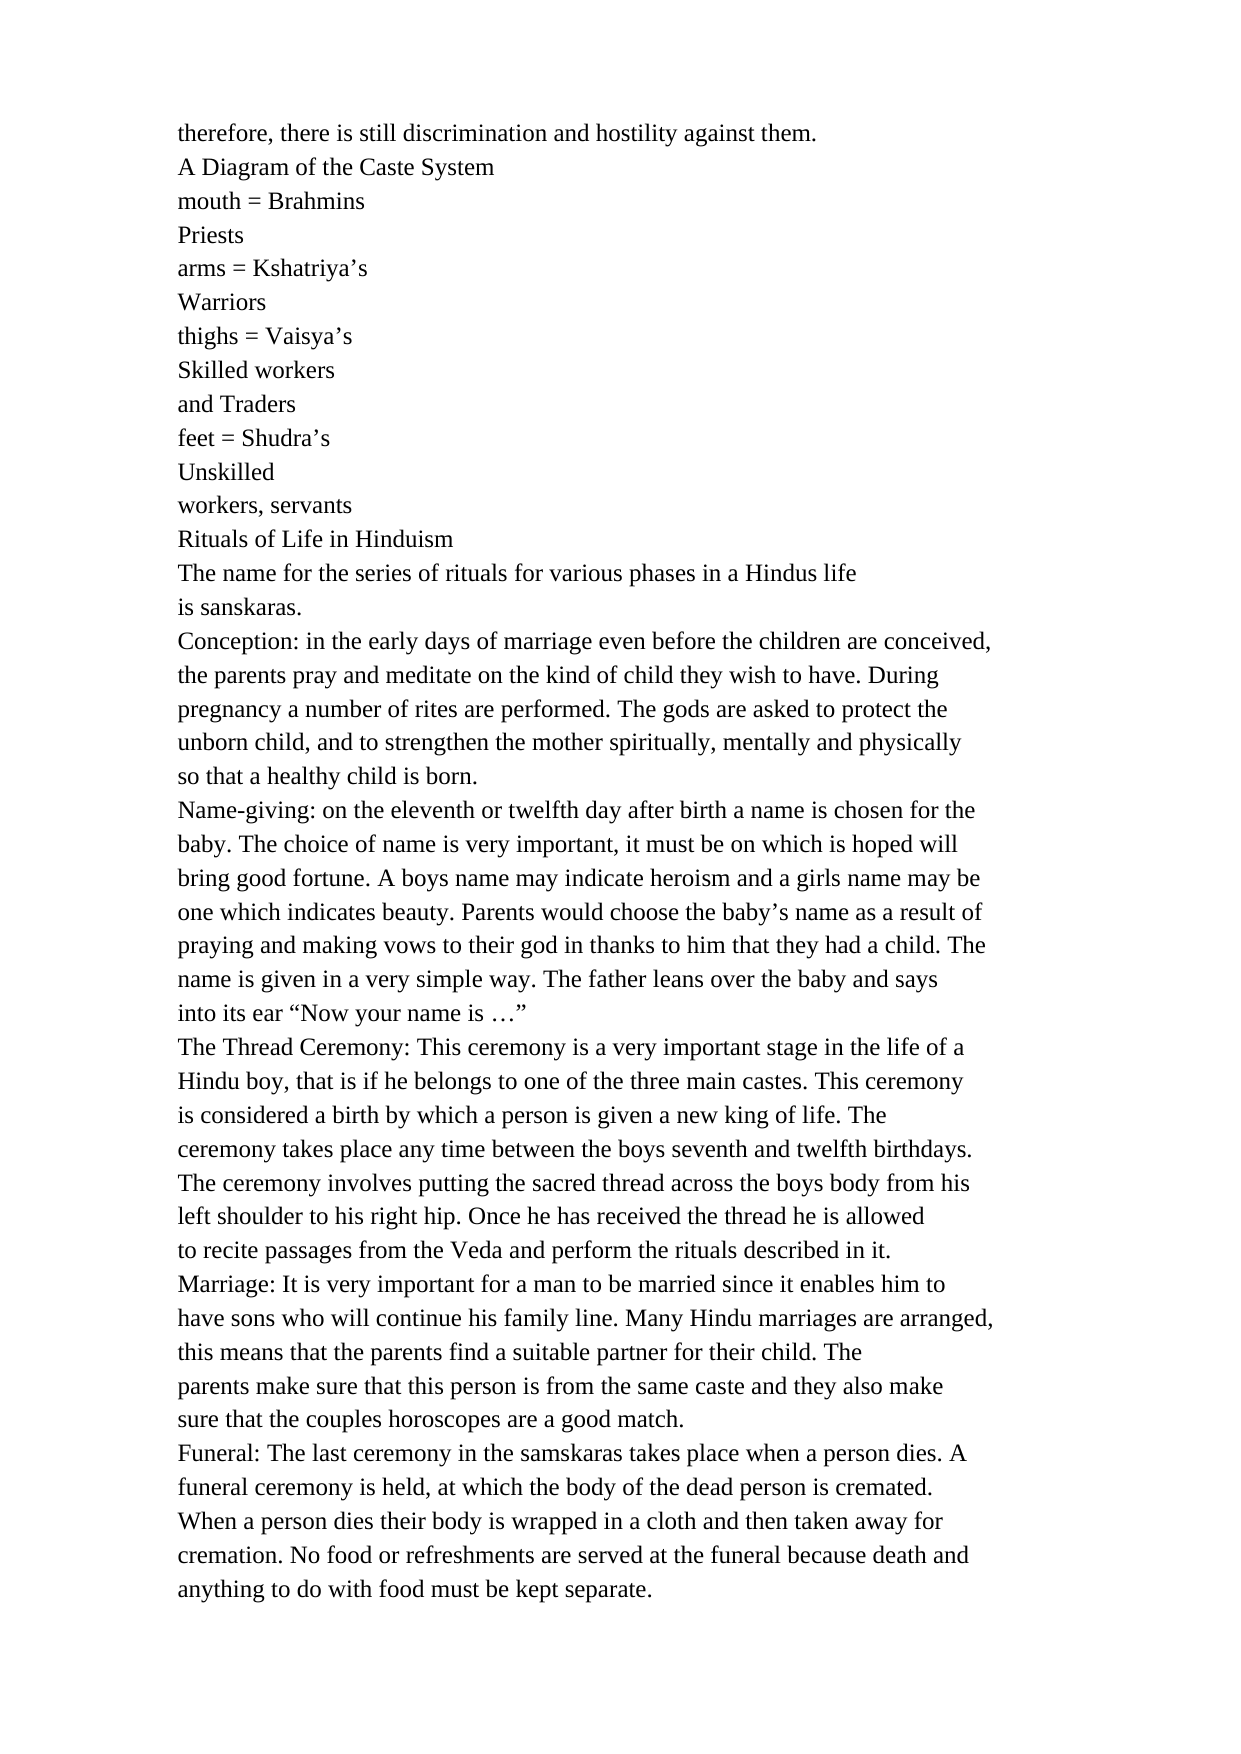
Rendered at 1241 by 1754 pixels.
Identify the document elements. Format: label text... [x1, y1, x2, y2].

text pregnancy a number of rites are performed. The gods are asked to protect the [177, 694, 1152, 722]
text Warriors [177, 287, 1152, 316]
text feet = Shudra’s [177, 423, 1152, 452]
text unborn child, and to strengthen the mother spiritually, mentally and physically [177, 727, 1152, 756]
text have sons who will continue his family line. Many Hindu marriages are arranged, [177, 1303, 1152, 1332]
text Skilled workers [177, 355, 1152, 384]
text mouth = Brahmins [177, 186, 1152, 214]
text to recite passages from the Veda and perform the rituals described in it. [177, 1235, 1152, 1264]
text left shoulder to his right hip. Once he has received the thread he is allowed [177, 1201, 1152, 1230]
text Funeral: The last ceremony in the samskaras takes place when a person dies. A [177, 1438, 1152, 1467]
text parents make sure that this person is from the same caste and they also make [177, 1371, 1152, 1399]
text Conception: in the early days of marriage even before the children are conceived, [177, 626, 1152, 655]
text therefore, there is still discrimination and hostility against them. [177, 118, 1152, 147]
text this means that the parents find a suitable partner for their child. The [177, 1337, 1152, 1366]
text The name for the series of rituals for various phases in a Hindus life [177, 558, 1152, 587]
text sure that the couples horoscopes are a good match. [177, 1404, 1152, 1433]
text so that a healthy child is born. [177, 761, 1152, 790]
text Priests [177, 220, 1152, 248]
text arms = Kshatriya’s [177, 253, 1152, 282]
text bring good fortune. A boys name may indicate heroism and a girls name may be [177, 863, 1152, 892]
text anything to do with food must be kept separate. [177, 1574, 1152, 1603]
text funeral ceremony is held, at which the body of the dead person is cremated. [177, 1472, 1152, 1501]
text baby. The choice of name is very important, it must be on which is hoped will [177, 829, 1152, 858]
text Name-giving: on the eleventh or twelfth day after birth a name is chosen for the [177, 795, 1152, 824]
text praying and making vows to their god in thanks to him that they had a child. The [177, 931, 1152, 959]
text is considered a birth by which a person is given a new king of life. The [177, 1100, 1152, 1129]
text Hindu boy, that is if he belongs to one of the three main castes. This ceremony [177, 1066, 1152, 1095]
text one which indicates beauty. Parents would choose the baby’s name as a result of [177, 897, 1152, 926]
text The ceremony involves putting the sacred thread across the boys body from his [177, 1168, 1152, 1196]
text When a person dies their body is wrapped in a cloth and then taken away for [177, 1506, 1152, 1535]
text A Diagram of the Caste System [177, 152, 1152, 181]
text thighs = Vaisya’s [177, 321, 1152, 350]
text is sanskaras. [177, 592, 1152, 621]
text cremation. No food or refreshments are served at the funeral because death and [177, 1540, 1152, 1569]
text and Traders [177, 389, 1152, 418]
text name is given in a very simple way. The father leans over the baby and says [177, 964, 1152, 993]
text ceremony takes place any time between the boys seventh and twelfth birthdays. [177, 1134, 1152, 1162]
text Marriage: It is very important for a man to be married since it enables him to [177, 1269, 1152, 1298]
text into its ear “Now your name is …” [177, 998, 1152, 1027]
text Unskilled [177, 457, 1152, 485]
text The Thread Ceremony: This ceremony is a very important stage in the life of a [177, 1032, 1152, 1061]
text workers, servants [177, 491, 1152, 519]
text the parents pray and meditate on the kind of child they wish to have. During [177, 660, 1152, 688]
text Rituals of Life in Hinduism [177, 524, 1152, 553]
